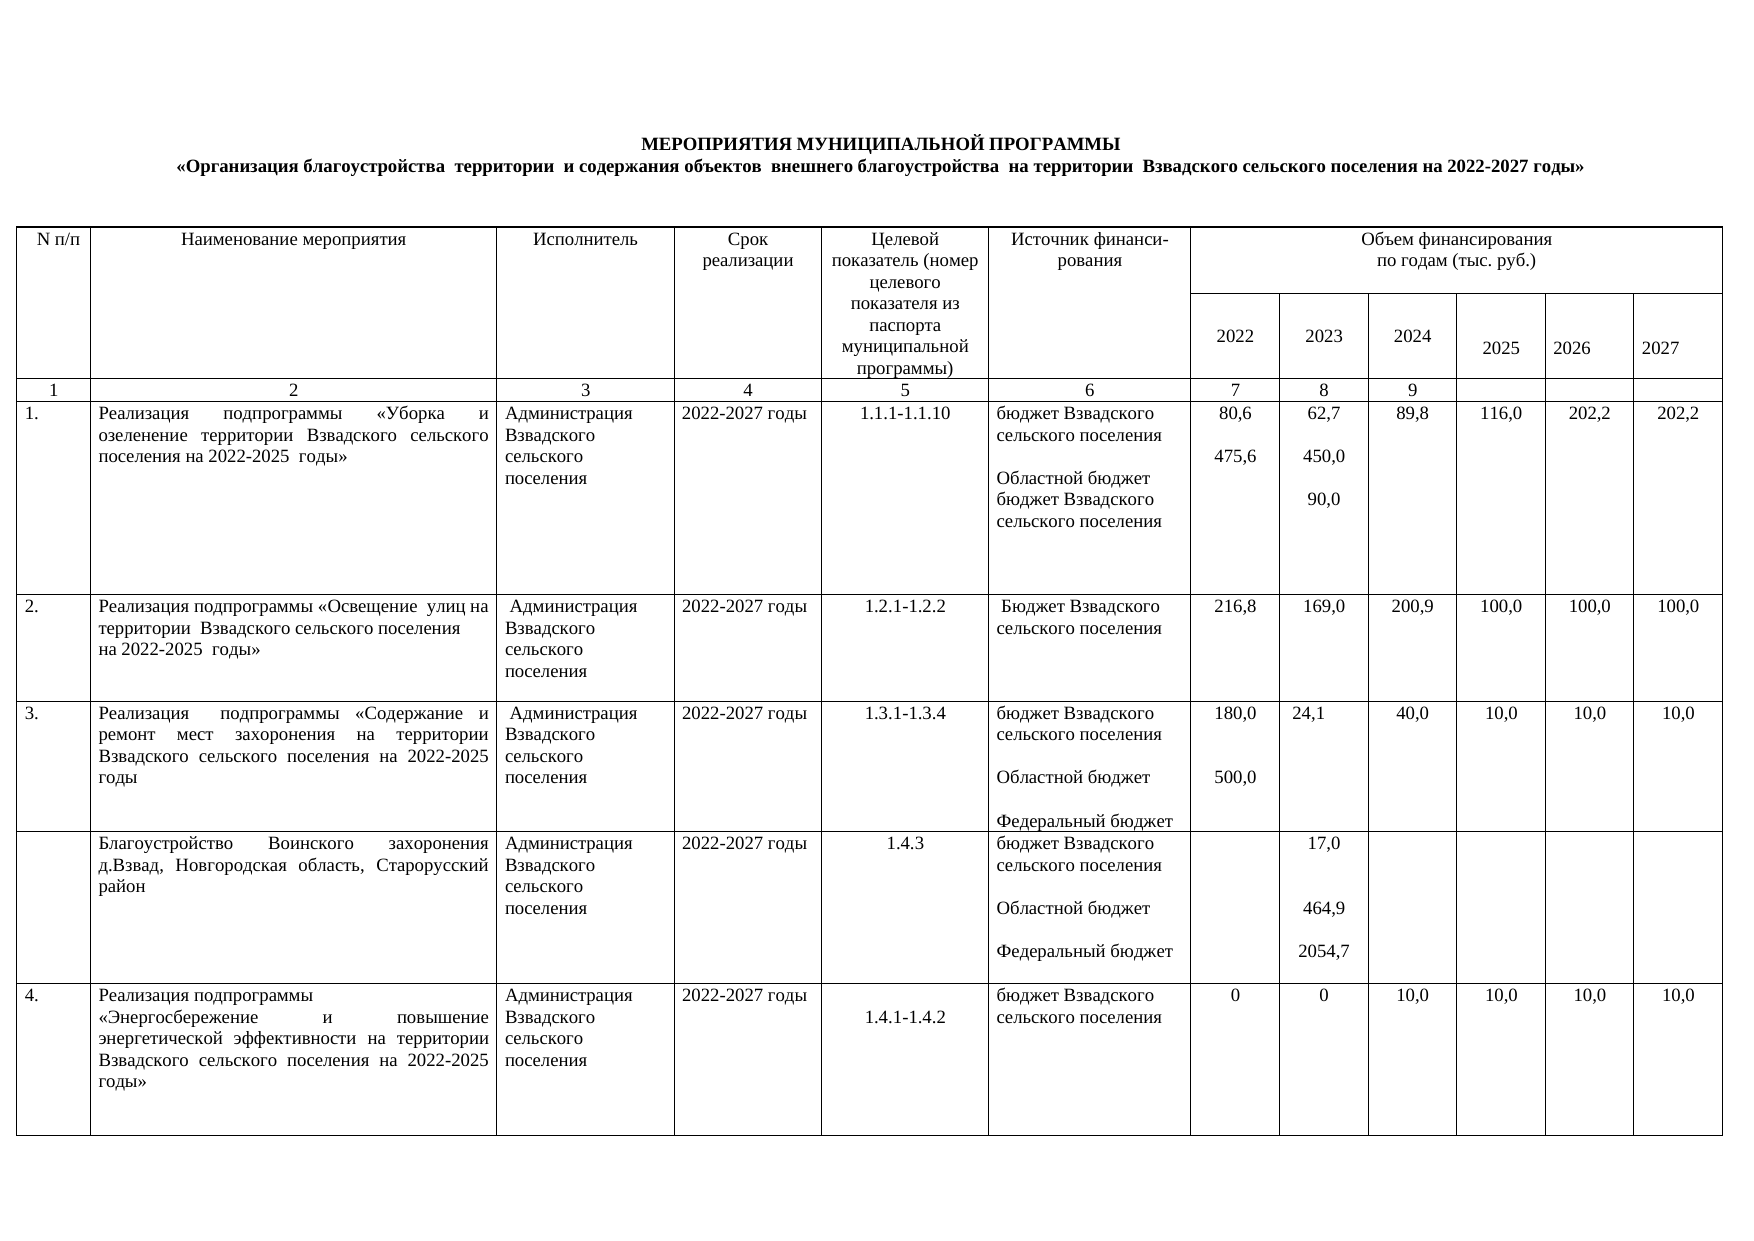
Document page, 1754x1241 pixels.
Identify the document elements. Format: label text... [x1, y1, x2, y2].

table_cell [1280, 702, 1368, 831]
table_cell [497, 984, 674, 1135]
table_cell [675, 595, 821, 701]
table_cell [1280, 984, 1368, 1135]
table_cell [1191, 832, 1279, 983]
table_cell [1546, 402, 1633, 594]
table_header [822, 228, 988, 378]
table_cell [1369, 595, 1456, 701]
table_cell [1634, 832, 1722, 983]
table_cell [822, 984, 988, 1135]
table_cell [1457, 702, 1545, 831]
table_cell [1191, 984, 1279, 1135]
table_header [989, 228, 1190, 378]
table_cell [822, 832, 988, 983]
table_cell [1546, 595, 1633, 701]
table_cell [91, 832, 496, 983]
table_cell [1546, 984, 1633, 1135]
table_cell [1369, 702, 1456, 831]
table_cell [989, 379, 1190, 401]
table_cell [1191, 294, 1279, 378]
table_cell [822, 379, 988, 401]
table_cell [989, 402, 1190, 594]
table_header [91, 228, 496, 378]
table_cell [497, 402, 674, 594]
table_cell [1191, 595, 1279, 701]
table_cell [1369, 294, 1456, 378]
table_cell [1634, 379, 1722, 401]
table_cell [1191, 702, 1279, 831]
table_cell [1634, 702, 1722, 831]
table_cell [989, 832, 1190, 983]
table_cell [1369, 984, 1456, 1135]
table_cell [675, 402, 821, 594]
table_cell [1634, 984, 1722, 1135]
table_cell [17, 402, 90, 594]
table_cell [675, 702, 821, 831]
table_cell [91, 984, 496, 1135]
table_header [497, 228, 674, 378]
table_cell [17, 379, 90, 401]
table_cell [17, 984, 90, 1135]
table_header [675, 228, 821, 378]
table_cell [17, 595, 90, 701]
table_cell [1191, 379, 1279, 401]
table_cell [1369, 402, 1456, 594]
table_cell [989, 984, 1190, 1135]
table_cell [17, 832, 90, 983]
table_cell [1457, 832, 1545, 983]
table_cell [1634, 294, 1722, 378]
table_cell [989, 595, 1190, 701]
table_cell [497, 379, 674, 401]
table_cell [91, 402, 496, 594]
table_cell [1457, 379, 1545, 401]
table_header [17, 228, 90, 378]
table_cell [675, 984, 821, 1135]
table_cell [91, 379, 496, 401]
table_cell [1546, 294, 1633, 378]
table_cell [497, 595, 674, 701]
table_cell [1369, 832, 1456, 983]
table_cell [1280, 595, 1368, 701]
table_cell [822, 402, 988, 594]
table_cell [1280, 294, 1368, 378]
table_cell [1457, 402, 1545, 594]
text МЕРОПРИЯТИЯ МУНИЦИПАЛЬНОЙ ПРОГРАММЫ [89, 133, 1673, 154]
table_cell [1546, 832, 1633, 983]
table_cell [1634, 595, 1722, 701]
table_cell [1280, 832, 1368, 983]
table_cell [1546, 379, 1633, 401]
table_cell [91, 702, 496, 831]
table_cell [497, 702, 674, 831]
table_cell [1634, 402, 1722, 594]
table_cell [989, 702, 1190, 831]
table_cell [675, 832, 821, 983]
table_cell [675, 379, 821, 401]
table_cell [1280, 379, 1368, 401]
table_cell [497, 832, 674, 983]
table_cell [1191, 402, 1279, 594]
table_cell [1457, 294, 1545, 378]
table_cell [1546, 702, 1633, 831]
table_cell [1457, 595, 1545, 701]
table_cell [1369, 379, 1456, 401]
text «Организация благоустройства территории и содержания объектов внешнего благоустройства на территории Взвадского сельского поселения на 2022-2027 годы» [89, 154, 1673, 176]
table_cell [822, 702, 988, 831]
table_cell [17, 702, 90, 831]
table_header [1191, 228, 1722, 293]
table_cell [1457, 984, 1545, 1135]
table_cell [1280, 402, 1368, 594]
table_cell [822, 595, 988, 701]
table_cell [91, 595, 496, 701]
